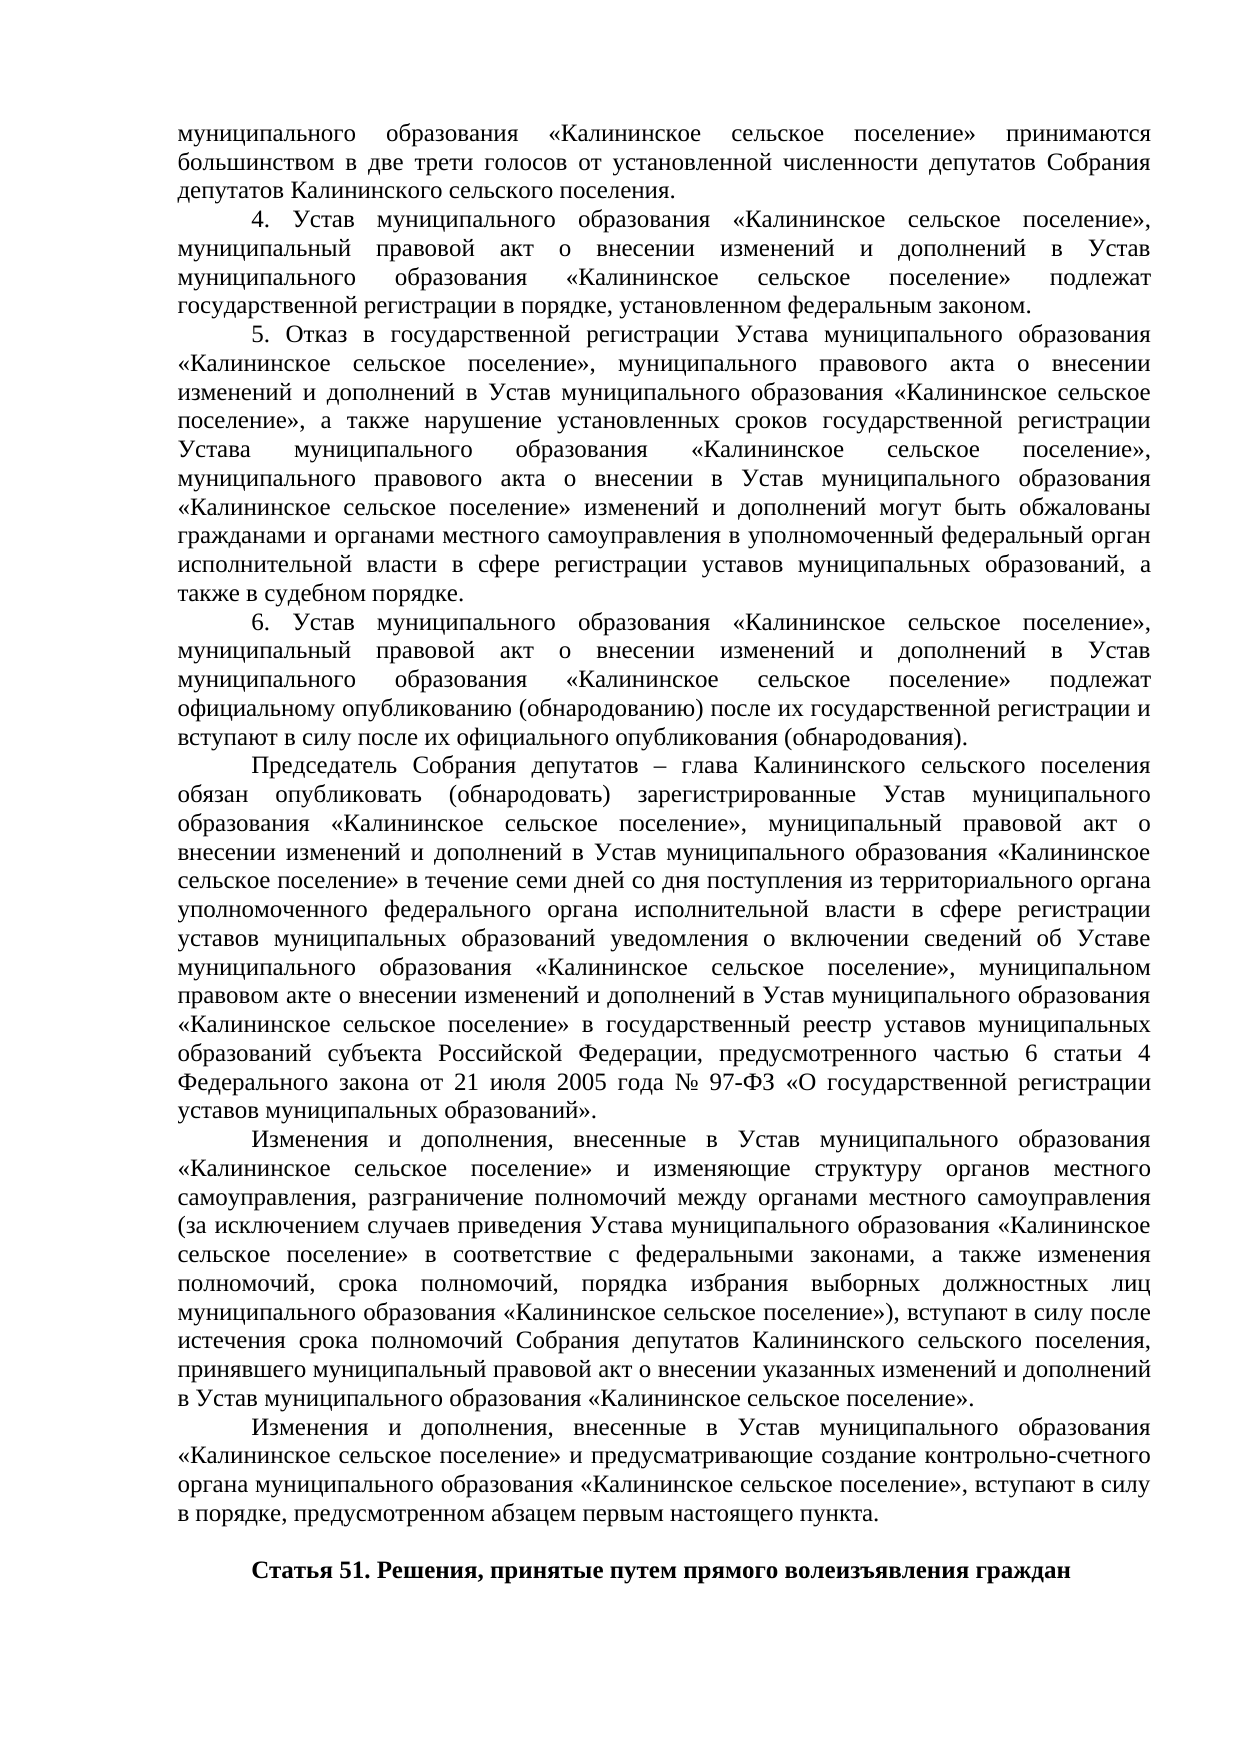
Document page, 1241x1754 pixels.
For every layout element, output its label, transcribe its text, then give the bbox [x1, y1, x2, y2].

text 4. Устав муниципального образования «Калининское сельское поселение», муниципальный правовой акт о внесении изменений и дополнений в Устав муниципального образования «Калининское сельское поселение» подлежат государственной регистрации в порядке, установленном федеральным законом. [177, 204, 1152, 319]
text Изменения и дополнения, внесенные в Устав муниципального образования «Калининское сельское поселение» и предусматривающие создание контрольно-счетного органа муниципального образования «Калининское сельское поселение», вступают в силу в порядке, предусмотренном абзацем первым настоящего пункта. [177, 1412, 1152, 1527]
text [177, 118, 1152, 204]
text 5. Отказ в государственной регистрации Устава муниципального образования «Калининское сельское поселение», муниципального правового акта о внесении изменений и дополнений в Устав муниципального образования «Калининское сельское поселение», а также нарушение установленных сроков государственной регистрации Устава муниципального образования «Калининское сельское поселение», муниципального правового акта о внесении в Устав муниципального образования «Калининское сельское поселение» изменений и дополнений могут быть обжалованы гражданами и органами местного самоуправления в уполномоченный федеральный орган исполнительной власти в сфере регистрации уставов муниципальных образований, а также в судебном порядке. [177, 319, 1152, 607]
text 6. Устав муниципального образования «Калининское сельское поселение», муниципальный правовой акт о внесении изменений и дополнений в Устав муниципального образования «Калининское сельское поселение» подлежат официальному опубликованию (обнародованию) после их государственной регистрации и вступают в силу после их официального опубликования (обнародования). [177, 607, 1152, 751]
text Изменения и дополнения, внесенные в Устав муниципального образования «Калининское сельское поселение» и изменяющие структуру органов местного самоуправления, разграничение полномочий между органами местного самоуправления (за исключением случаев приведения Устава муниципального образования «Калининское сельское поселение» в соответствие с федеральными законами, а также изменения полномочий, срока полномочий, порядка избрания выборных должностных лиц муниципального образования «Калининское сельское поселение»), вступают в силу после истечения срока полномочий Собрания депутатов Калининского сельского поселения, принявшего муниципальный правовой акт о внесении указанных изменений и дополнений в Устав муниципального образования «Калининское сельское поселение». [177, 1124, 1152, 1412]
text Статья 51. Решения, принятые путем прямого волеизъявления граждан [177, 1556, 1152, 1584]
text Председатель Собрания депутатов – глава Калининского сельского поселения обязан опубликовать (обнародовать) зарегистрированные Устав муниципального образования «Калининское сельское поселение», муниципальный правовой акт о внесении изменений и дополнений в Устав муниципального образования «Калининское сельское поселение» в течение семи дней со дня поступления из территориального органа уполномоченного федерального органа исполнительной власти в сфере регистрации уставов муниципальных образований уведомления о включении сведений об Уставе муниципального образования «Калининское сельское поселение», муниципальном правовом акте о внесении изменений и дополнений в Устав муниципального образования «Калининское сельское поселение» в государственный реестр уставов муниципальных образований субъекта Российской Федерации, предусмотренного частью 6 статьи 4 Федерального закона от 21 июля 2005 года № 97-ФЗ «О государственной регистрации уставов муниципальных образований». [177, 751, 1152, 1124]
